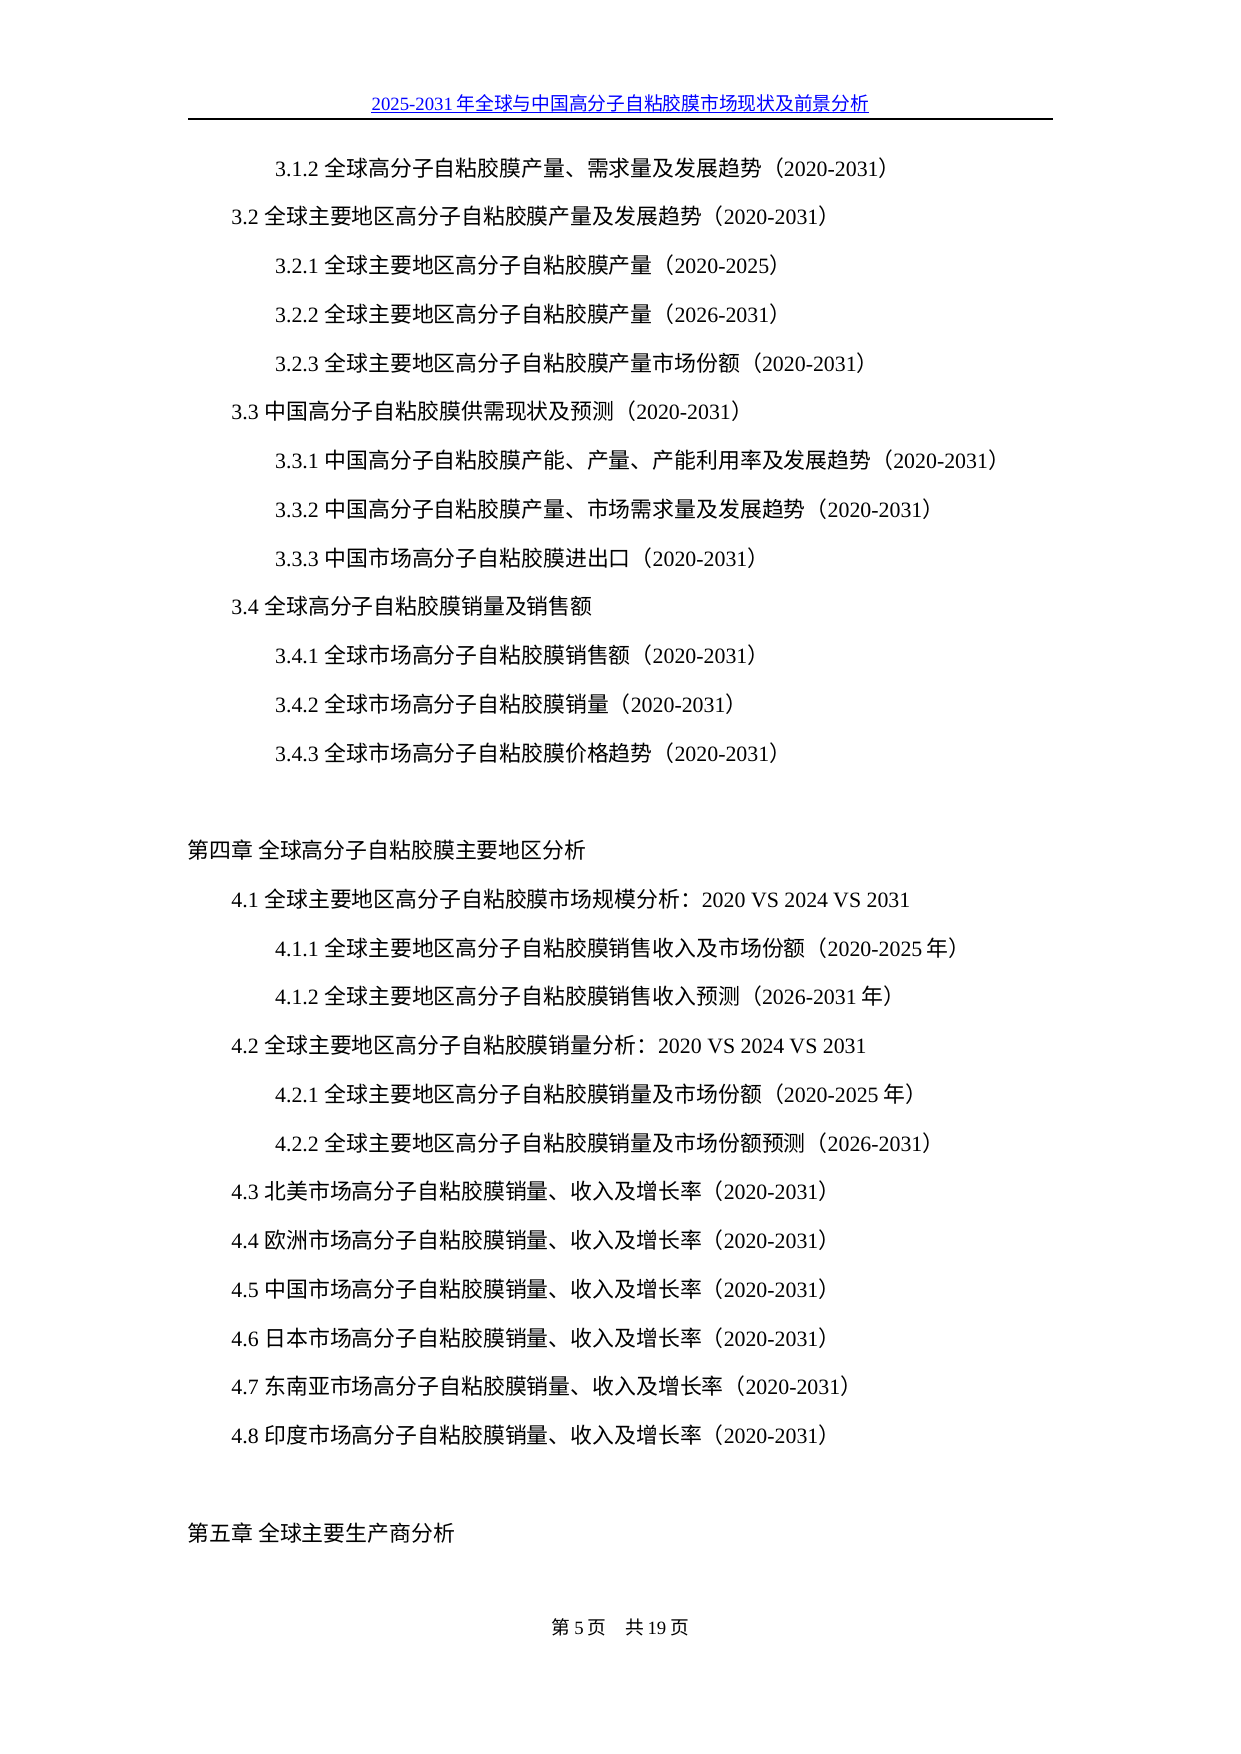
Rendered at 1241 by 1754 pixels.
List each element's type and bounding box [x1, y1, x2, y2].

text [187, 150, 1053, 1548]
